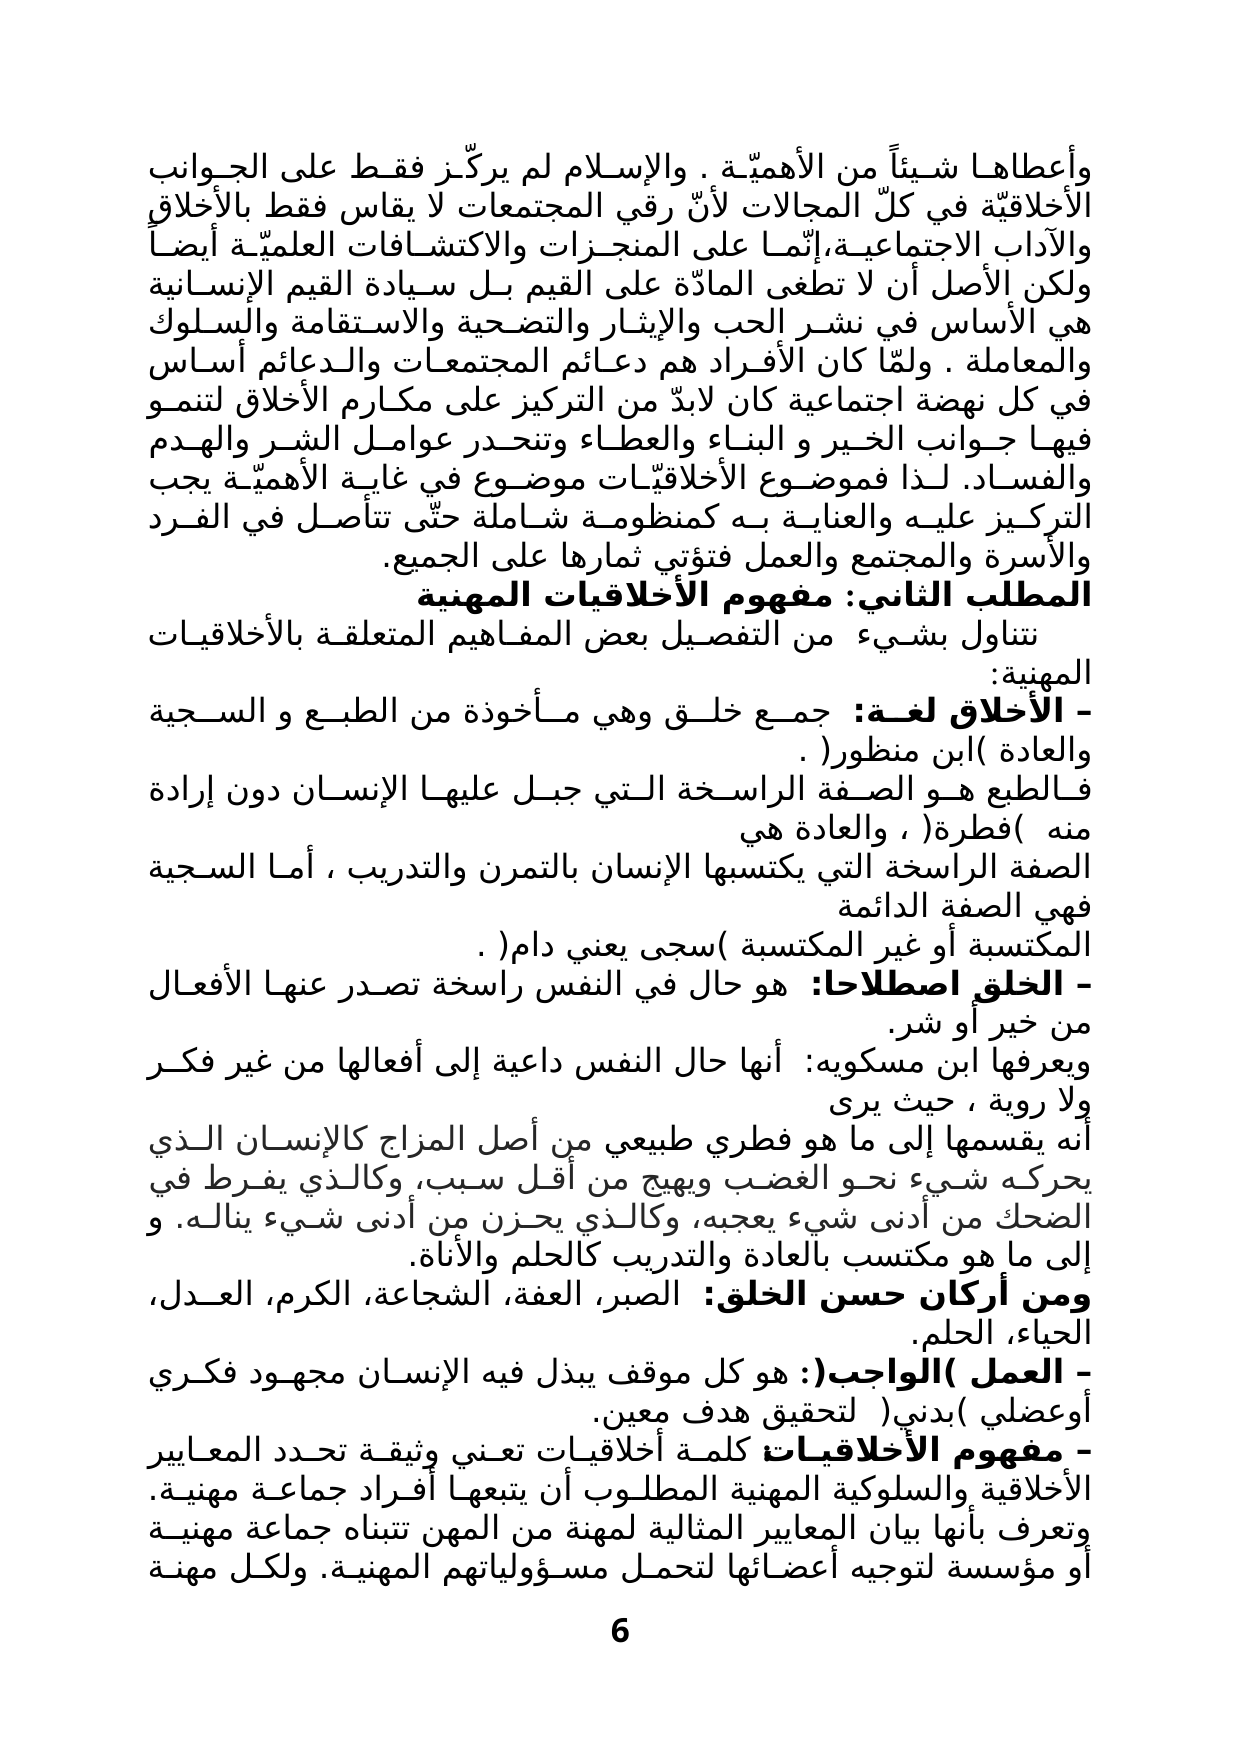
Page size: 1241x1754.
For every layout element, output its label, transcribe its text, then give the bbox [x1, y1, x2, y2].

text أنه يقسمها إلى ما هو فطري طبيعي من أصل المزاج كالإنسان الذي يحركه شيء نحو الغضب ويهيج من أقل سبب، وكالذي يفرط في الضحك من أدنى شيء يعجبه، وكالذي يحزن من أدنى شيء يناله. و إلى ما هو مكتسب بالعادة والتدريب كالحلم والأناة. [593, 1119, 1093, 1158]
text الصفة الراسخة التي يكتسبها الإنسان بالتمرن والتدريب ، أما السجية فهي الصفة الدائمة [148, 847, 1093, 925]
text ومن أركان حسن الخلق: الصبر، العفة، الشجاعة، الكرم، العدل، الحياء، الحلم. [148, 1275, 1093, 1352]
text فالطبع هو الصفة الراسخة التي جبل عليها الإنسان دون إرادة منه )فطرة( ، والعادة هي [148, 770, 1093, 847]
text ويعرفها ابن مسكويه: أنها حال النفس داعية إلى أفعالها من غير فكر ولا روية ، حيث يرى [148, 1042, 1093, 1119]
text – العمل )الواجب( ׃ هو كل موقف يبذل فيه الإنسان مجهود فكري أوعضلي )بدني( لتحقيق هدف معين. [148, 1352, 1093, 1430]
text المكتسبة أو غير المكتسبة )سجى يعني دام( . [148, 925, 1093, 964]
text أنه يقسمها إلى ما هو فطري طبيعي من أصل المزاج كالإنسان الذي يحركه شيء نحو الغضب ويهيج من أقل سبب، وكالذي يفرط في الضحك من أدنى شيء يعجبه، وكالذي يحزن من أدنى شيء يناله. و إلى ما هو مكتسب بالعادة والتدريب كالحلم والأناة. [148, 1197, 1093, 1275]
text المطلب الثاني ׃ مفهوم الأخلاقيات المهنية [148, 575, 1093, 614]
text نتناول بشيء من التفصيل بعض المفاهيم المتعلقة بالأخلاقيات المهنية ׃ [148, 614, 1093, 692]
text – الأخلاق لغة: جمع خلق وهي مأخوذة من الطبع و السجية والعادة )ابن منظور( . [148, 692, 1093, 770]
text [148, 1430, 1093, 1586]
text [148, 148, 1093, 575]
text – الخلق اصطلاحا: هو حال في النفس راسخة تصدر عنها الأفعال من خير أو شر. [148, 964, 1093, 1042]
